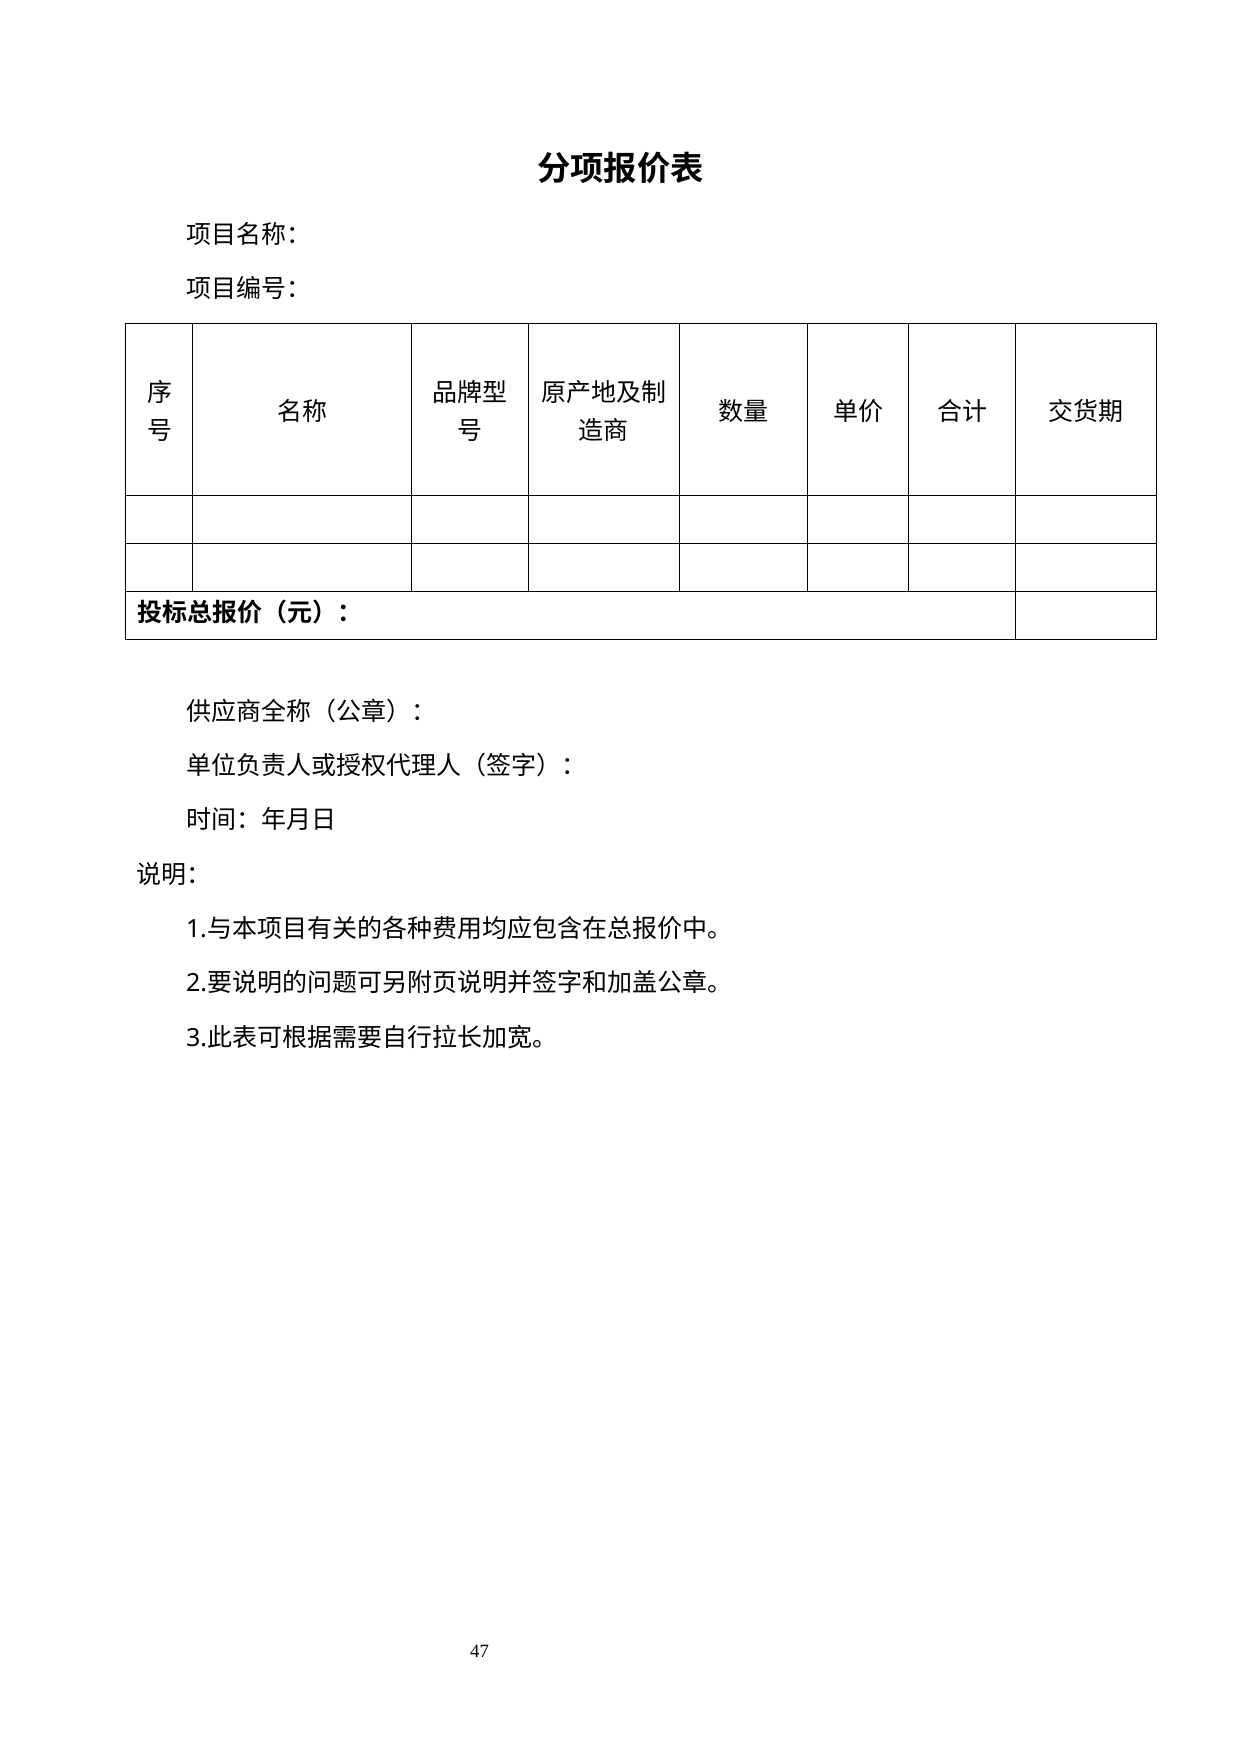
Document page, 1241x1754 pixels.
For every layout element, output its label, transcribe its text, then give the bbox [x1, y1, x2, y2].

text 1.与本项目有关的各种费用均应包含在总报价中。 [136, 908, 1104, 945]
table_header 合计 [909, 324, 1015, 494]
table_cell [1016, 544, 1156, 591]
text 项目编号： [136, 268, 1104, 305]
table_cell [529, 544, 679, 591]
text 单位负责人或授权代理人（签字）： [136, 745, 1104, 782]
table_cell [193, 544, 411, 591]
table_cell [808, 544, 908, 591]
table_cell [126, 496, 192, 543]
table_cell [1016, 592, 1156, 639]
table_cell [412, 544, 528, 591]
table_cell [412, 496, 528, 543]
text 说明： [136, 854, 1104, 890]
text 时间：年月日 [136, 800, 1104, 836]
table_cell [126, 544, 192, 591]
table_cell [909, 544, 1015, 591]
text 供应商全称（公章）： [136, 691, 1104, 727]
table_cell [808, 496, 908, 543]
text 分项报价表 [136, 142, 1104, 190]
table_header 原产地及制造商 [529, 324, 679, 494]
table_cell [909, 496, 1015, 543]
table_header 品牌型号 [412, 324, 528, 494]
table_cell [680, 496, 807, 543]
table_cell [1016, 496, 1156, 543]
text 项目名称： [136, 214, 1104, 250]
table_header 名称 [193, 324, 411, 494]
table_header 数量 [680, 324, 807, 494]
table_cell 投标总报价（元）： [126, 592, 1015, 639]
text 3.此表可根据需要自行拉长加宽。 [136, 1017, 1104, 1053]
table_header 交货期 [1016, 324, 1156, 494]
table_cell [193, 496, 411, 543]
table_cell [529, 496, 679, 543]
table_header 序号 [126, 324, 192, 494]
table_header 单价 [808, 324, 908, 494]
text 2.要说明的问题可另附页说明并签字和加盖公章。 [136, 963, 1104, 999]
table_cell [680, 544, 807, 591]
